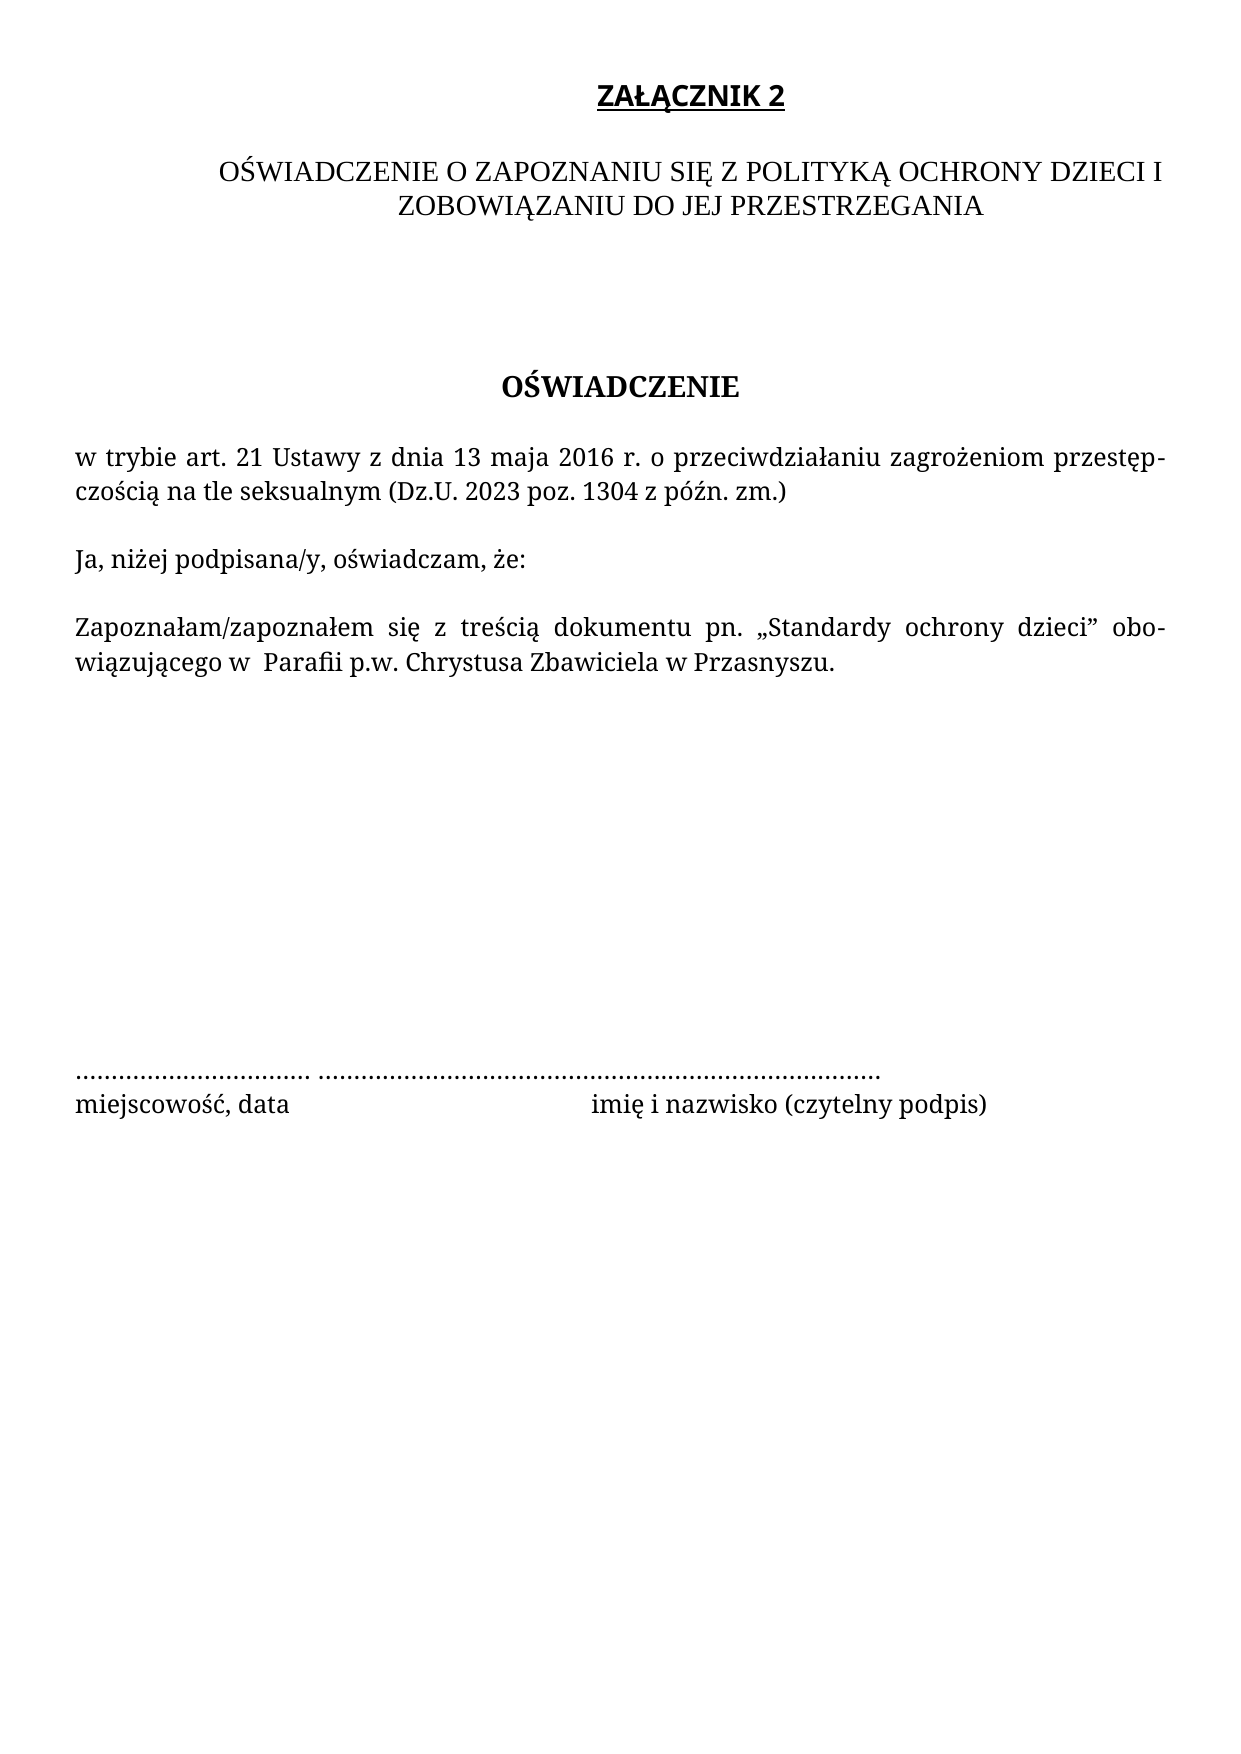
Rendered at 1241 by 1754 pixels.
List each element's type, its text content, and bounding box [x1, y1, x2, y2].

text ZAŁĄCZNIK 2 [217, 75, 1165, 115]
text …………………………… ………………………………………….………………………… [75, 1053, 1165, 1087]
text Zapoznałam/zapoznałem się z treścią dokumentu pn. „Standardy ochrony dzieci” obowiązującego w Parafii p.w. Chrystusa Zbawiciela w Przasnyszu. [75, 610, 1165, 678]
text w trybie art. 21 Ustawy z dnia 13 maja 2016 r. o przeciwdziałaniu zagrożeniom przestępczością na tle seksualnym (Dz.U. 2023 poz. 1304 z późn. zm.) [75, 440, 1165, 508]
text OŚWIADCZENIE [75, 366, 1165, 406]
text Ja, niżej podpisana/y, oświadczam, że: [75, 542, 1165, 576]
text OŚWIADCZENIE O ZAPOZNANIU SIĘ Z POLITYKĄ OCHRONY DZIECI I ZOBOWIĄZANIU DO JEJ PRZESTRZEGANIA [217, 154, 1165, 221]
text miejscowość, data imię i nazwisko (czytelny podpis) [75, 1087, 1165, 1121]
